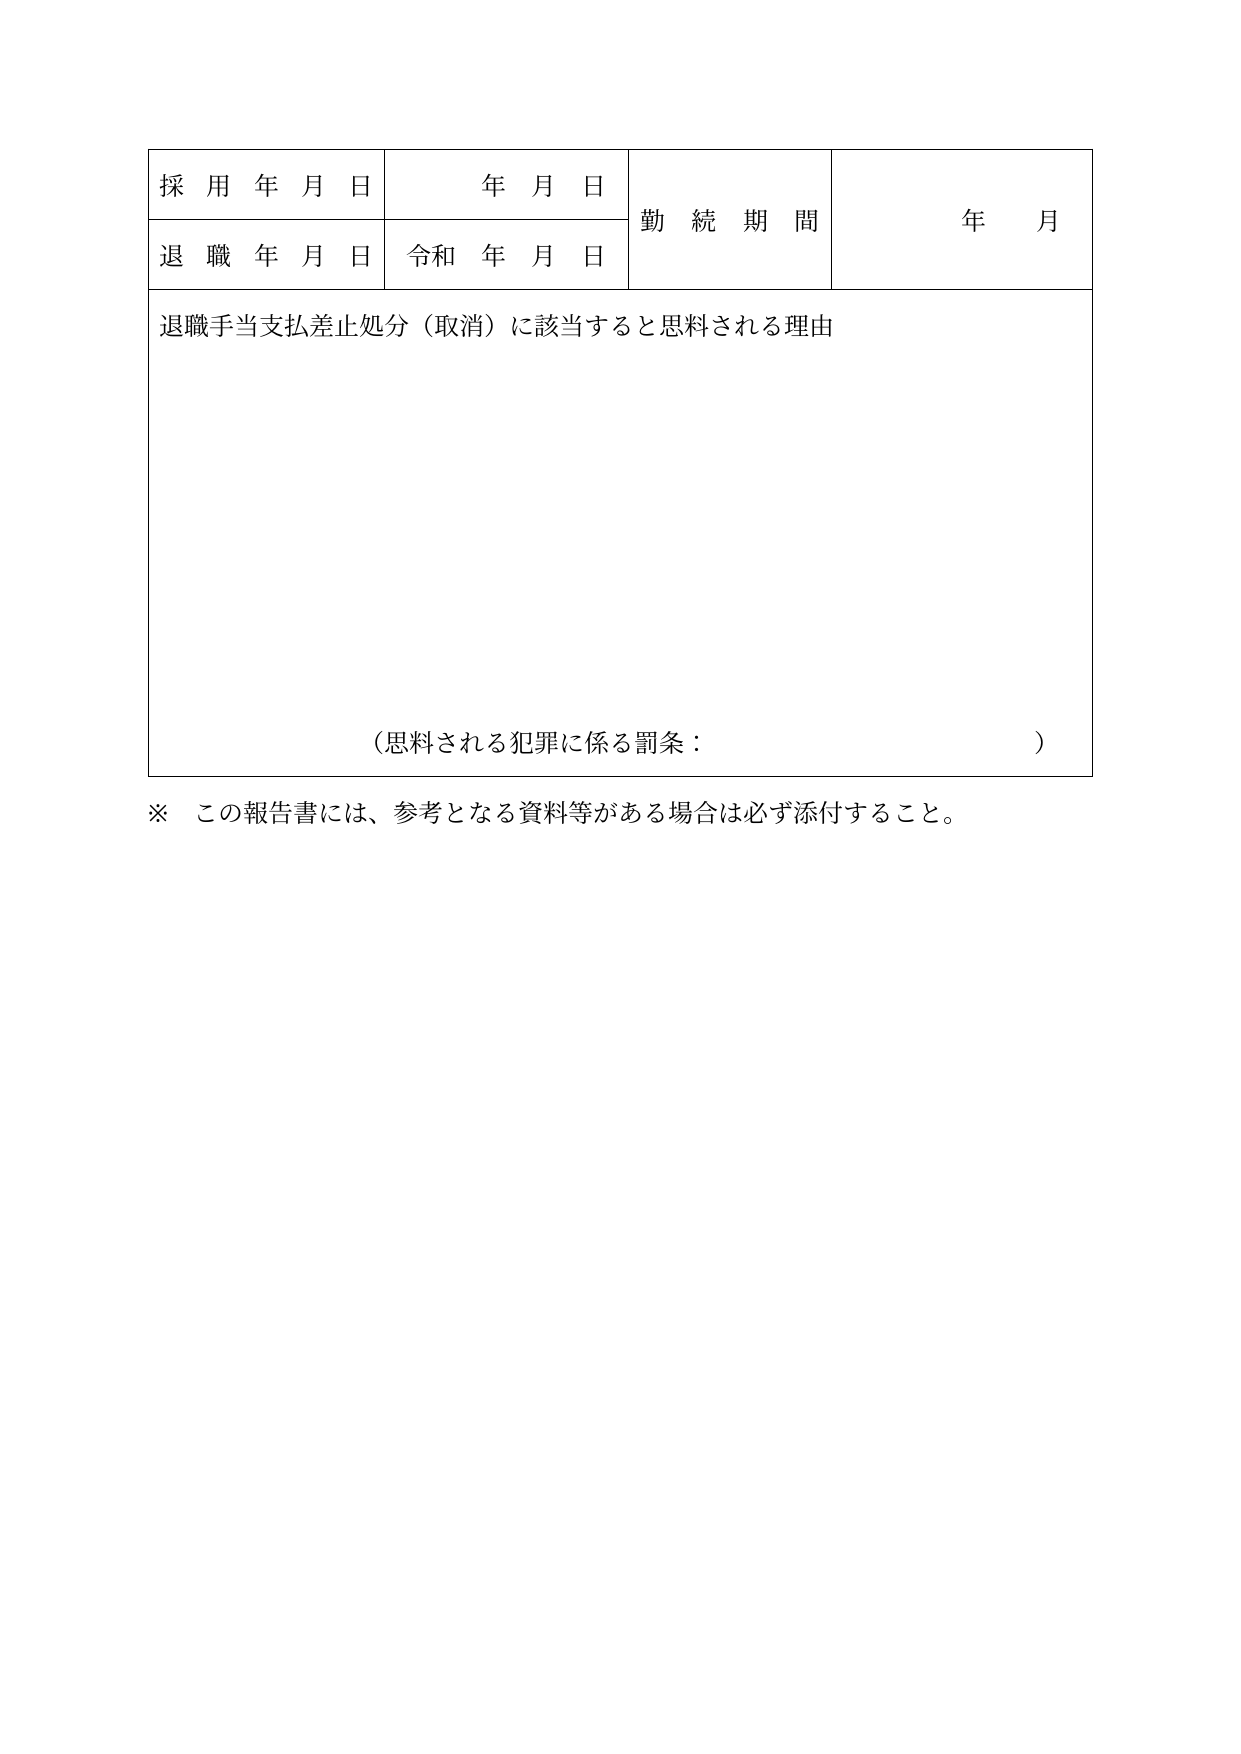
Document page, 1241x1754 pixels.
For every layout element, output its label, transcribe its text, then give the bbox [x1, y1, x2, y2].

table_cell 年 月 [832, 150, 1092, 289]
text ※ この報告書には、参考となる資料等がある場合は必ず添付すること。 [148, 777, 1092, 846]
table_cell 勤続期間 [629, 150, 831, 289]
table_cell 令和 年 月 日 [385, 220, 628, 289]
table_cell 退職手当支払差止処分（取消）に該当すると思料される理由 （思料される犯罪に係る罰条： ） [149, 290, 1092, 776]
table_cell 退職年月日 [149, 220, 384, 289]
table_cell 年 月 日 [385, 150, 628, 219]
table_cell 採用年月日 [149, 150, 384, 219]
